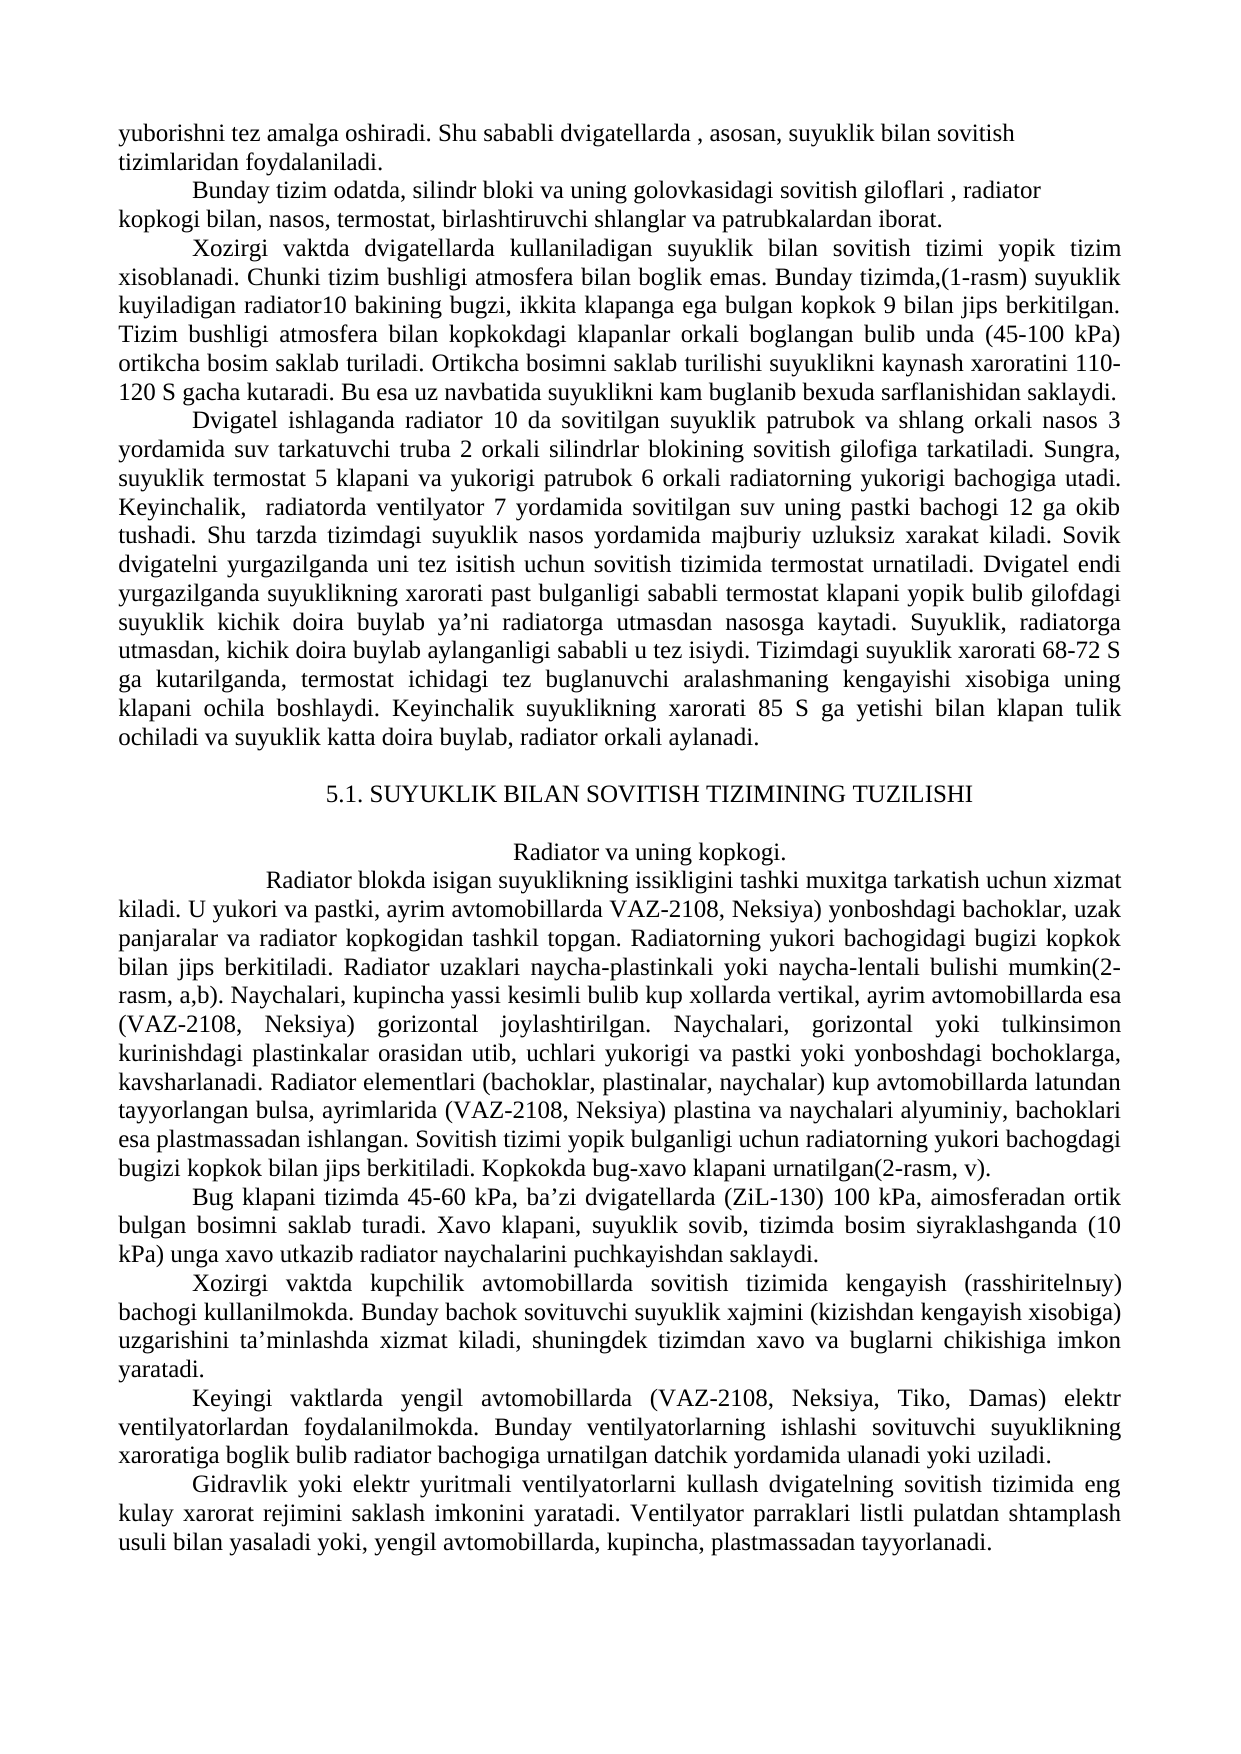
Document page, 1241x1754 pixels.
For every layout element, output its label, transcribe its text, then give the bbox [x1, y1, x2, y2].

text Bug klapani tizimda 45-60 kPa, ba’zi dvigatellarda (ZiL-130) 100 kPa, aimosferadan ortik bulgan bosimni saklab turadi. Xavo klapani, suyuklik sovib, tizimda bosim siyraklashganda (10 kPa) unga xavo utkazib radiator naychalarini puchkayishdan saklaydi. [118, 1182, 1122, 1268]
text Gidravlik yoki elektr yuritmali ventilyatorlarni kullash dvigatelning sovitish tizimida eng kulay xarorat rejimini saklash imkonini yaratadi. Ventilyator parraklari listli pulatdan shtamplash usuli bilan yasaladi yoki, yengil avtomobillarda, kupincha, plastmassadan tayyorlanadi. [118, 1469, 1122, 1556]
text Dvigatel ishlaganda radiator 10 da sovitilgan suyuklik patrubok va shlang orkali nasos 3 yordamida suv tarkatuvchi truba 2 orkali silindrlar blokining sovitish gilofiga tarkatiladi. Sungra, suyuklik termostat 5 klapani va yukorigi patrubok 6 orkali radiatorning yukorigi bachogiga utadi. Keyinchalik, radiatorda ventilyator 7 yordamida sovitilgan suv uning pastki bachogi okib tushadi. Shu tarzda tizimdagi suyuklik nasos yordamida majburiy uzluksiz xarakat kiladi. Sovik dvigatelni yurgazilganda uni tez isitish uchun sovitish tizimida termostat urnatiladi. Dvigatel endi yurgazilganda suyuklikning xarorati past bulganligi sababli termostat klapani yopik bulib gilofdagi suyuklik kichik doira buylab ya’ni radiatorga utmasdan nasosga kaytadi. Suyuklik, radiatorga utmasdan, kichik doira buylab aylanganligi sababli u tez isiydi. Tizimdagi suyuklik xarorati 68-72 S ga kutarilganda, termostat ichidagi tez buglanuvchi aralashmaning kengayishi xisobiga uning klapani ochila boshlaydi. Keyinchalik suyuklikning xarorati 85 S ga yetishi bilan klapan tulik ochiladi va suyuklik katta doira buylab, radiator orkali aylanadi. [118, 406, 1122, 751]
text Keyingi vaktlarda yengil avtomobillarda (VAZ-2108, Neksiya, Tiko, Damas) elektr ventilyatorlardan foydalanilmokda. Bunday ventilyatorlarning ishlashi sovituvchi suyuklikning xaroratiga boglik bulib radiator bachogiga urnatilgan datchik yordamida ulanadi yoki uziladi. [118, 1383, 1122, 1469]
text Radiator va uning kopkogi. [118, 837, 1122, 866]
text Radiator blokda isigan suyuklikning issikligini tashki muxitga tarkatish uchun xizmat kiladi. U yukori va pastki, ayrim avtomobillarda VAZ-2108, Neksiya) yonboshdagi bachoklar, uzak panjaralar va radiator kopkogidan tashkil topgan. Radiatorning yukori bachogidagi bugizi kopkok bilan jips berkitiladi. Radiator uzaklari naycha-plastinkali yoki naycha-lentali bulishi mumkin(2-rasm, a,b). Naychalari, kupincha yassi kesimli bulib kup xollarda vertikal, ayrim avtomobillarda esa (VAZ-2108, Neksiya) gorizontal joylashtirilgan. Naychalari, gorizontal yoki tulkinsimon kurinishdagi plastinkalar orasidan utib, uchlari yukorigi va pastki yoki yonboshdagi bochoklarga, kavsharlanadi. Radiator elementlari (bachoklar, plastinalar, naychalar) kup avtomobillarda latundan tayyorlangan bulsa, ayrimlarida (VAZ-2108, Neksiya) plastina va naychalari alyuminiy, bachoklari esa plastmassadan ishlangan. Sovitish tizimi yopik bulganligi uchun radiatorning yukori bachogdagi bugizi kopkok bilan jips berkitiladi. Kopkokda bug-xavo klapani urnatilgan(2-rasm, v). [118, 866, 1122, 1182]
subtitle 5.1. SUYUKLIK BILAN SOVITISH TIZIMINING TUZILISHI [118, 779, 1122, 808]
text Xozirgi vaktda dvigatellarda kullaniladigan suyuklik bilan sovitish tizimi yopik tizim xisoblanadi. Chunki tizim bushligi atmosfera bilan boglik emas. Bunday tizimda,(1-rasm) suyuklik kuyiladigan radiator10 bakining bugzi, ikkita klapanga ega bulgan kopkok 9 bilan jips berkitilgan. Tizim bushligi atmosfera bilan kopkokdagi klapanlar orkali boglangan bulib unda (45-100 kPa) ortikcha bosim saklab turiladi. Ortikcha bosimni saklab turilishi suyuklikni kaynash xaroratini 110-120 S gacha kutaradi. Bu esa uz navbatida suyuklikni kam buglanib bexuda sarflanishidan saklaydi. [118, 233, 1122, 406]
text Xozirgi vaktda kupchilik avtomobillarda sovitish tizimida kengayish (rasshiritelnыy) bachogi kullanilmokda. Bunday bachok sovituvchi suyuklik xajmini (kizishdan kengayish xisobiga) uzgarishini ta’minlashda xizmat kiladi, shuningdek tizimdan xavo va buglarni chikishiga imkon yaratadi. [118, 1268, 1122, 1383]
text Bunday tizim odatda, silindr bloki va uning golovkasidagi sovitish giloflari , radiator kopkogi bilan, nasos, termostat, birlashtiruvchi shlanglar va patrubkalardan iborat. [118, 176, 1122, 233]
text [118, 118, 1122, 176]
